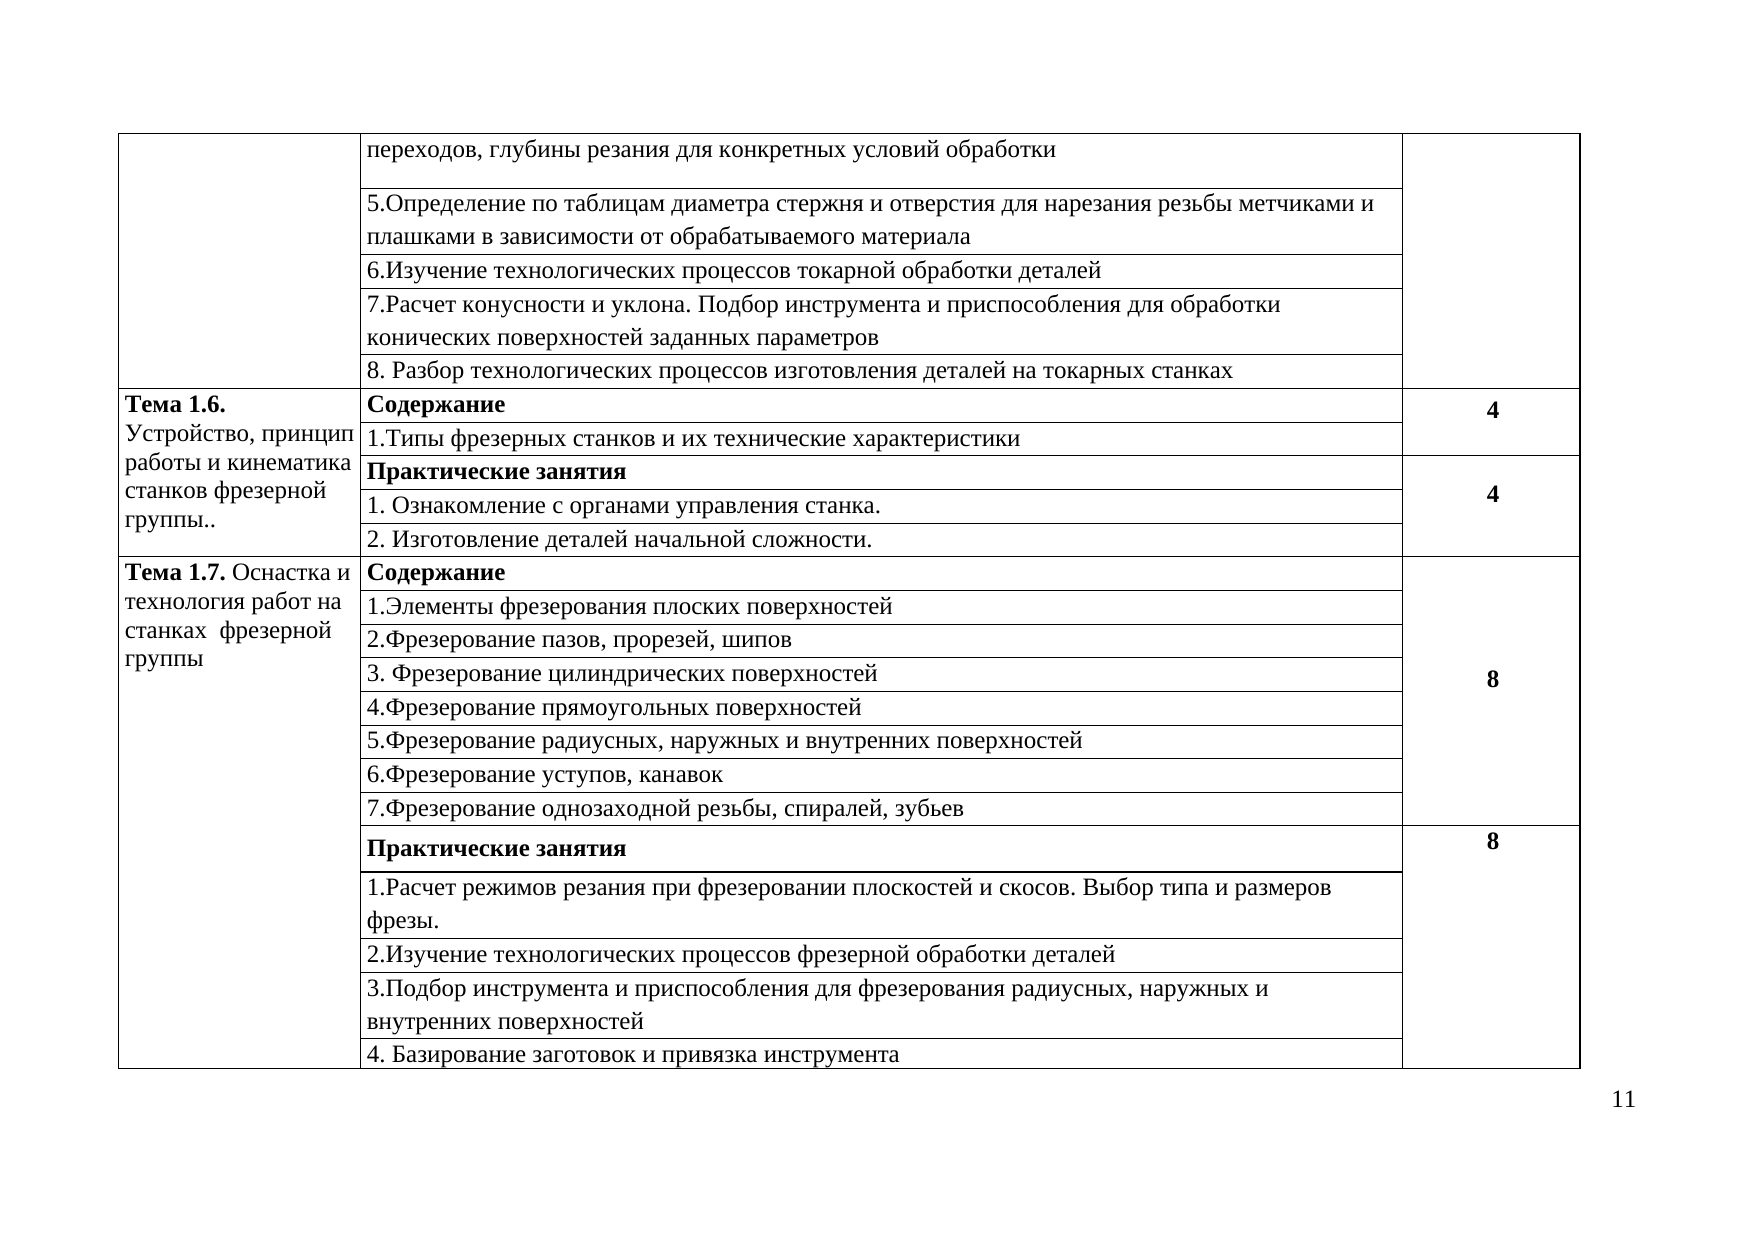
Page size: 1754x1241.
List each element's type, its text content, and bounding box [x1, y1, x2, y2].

table_cell 4 [1403, 456, 1579, 556]
table_cell Тема 1.6. Устройство, принцип работы и кинематика станков фрезерной группы.. [119, 389, 360, 556]
table_cell 4 [1403, 389, 1579, 455]
table_cell Содержание [361, 389, 1402, 422]
table_cell 4.Фрезерование прямоугольных поверхностей [361, 692, 1402, 724]
table_cell Практические занятия [361, 826, 1402, 871]
table_cell 2. Изготовление деталей начальной сложности. [361, 524, 1402, 556]
table_cell 8. Разбор технологических процессов изготовления деталей на токарных станках [361, 355, 1402, 388]
table_cell 5.Определение по таблицам диаметра стержня и отверстия для нарезания резьбы метчиками и плашками в зависимости от обрабатываемого материала [361, 189, 1402, 254]
table_cell 8 [1403, 826, 1579, 1068]
table_cell 6.Изучение технологических процессов токарной обработки деталей [361, 255, 1402, 288]
table_cell 7.Фрезерование однозаходной резьбы, спиралей, зубьев [361, 793, 1402, 825]
table_cell 3. Фрезерование цилиндрических поверхностей [361, 658, 1402, 691]
table_cell 3.Подбор инструмента и приспособления для фрезерования радиусных, наружных и внутренних поверхностей [361, 973, 1402, 1038]
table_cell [361, 134, 1402, 187]
table_cell 7.Расчет конусности и уклона. Подбор инструмента и приспособления для обработки конических поверхностей заданных параметров [361, 289, 1402, 354]
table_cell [361, 1039, 1402, 1068]
table_cell 2.Изучение технологических процессов фрезерной обработки деталей [361, 939, 1402, 972]
table_cell 6.Фрезерование уступов, канавок [361, 759, 1402, 792]
table_cell Содержание [361, 557, 1402, 590]
table_cell 5.Фрезерование радиусных, наружных и внутренних поверхностей [361, 726, 1402, 758]
table_cell 8 [1403, 557, 1579, 825]
table_cell 1.Расчет режимов резания при фрезеровании плоскостей и скосов. Выбор типа и размеров фрезы. [361, 873, 1402, 938]
table_cell 1.Элементы фрезерования плоских поверхностей [361, 591, 1402, 623]
table_cell Практические занятия [361, 456, 1402, 489]
table_cell Тема 1.7. Оснастка и технология работ на станках фрезерной группы [119, 557, 360, 1068]
table_cell 1.Типы фрезерных станков и их технические характеристики [361, 423, 1402, 455]
table_cell 2.Фрезерование пазов, прорезей, шипов [361, 625, 1402, 657]
table_cell 1. Ознакомление с органами управления станка. [361, 490, 1402, 523]
